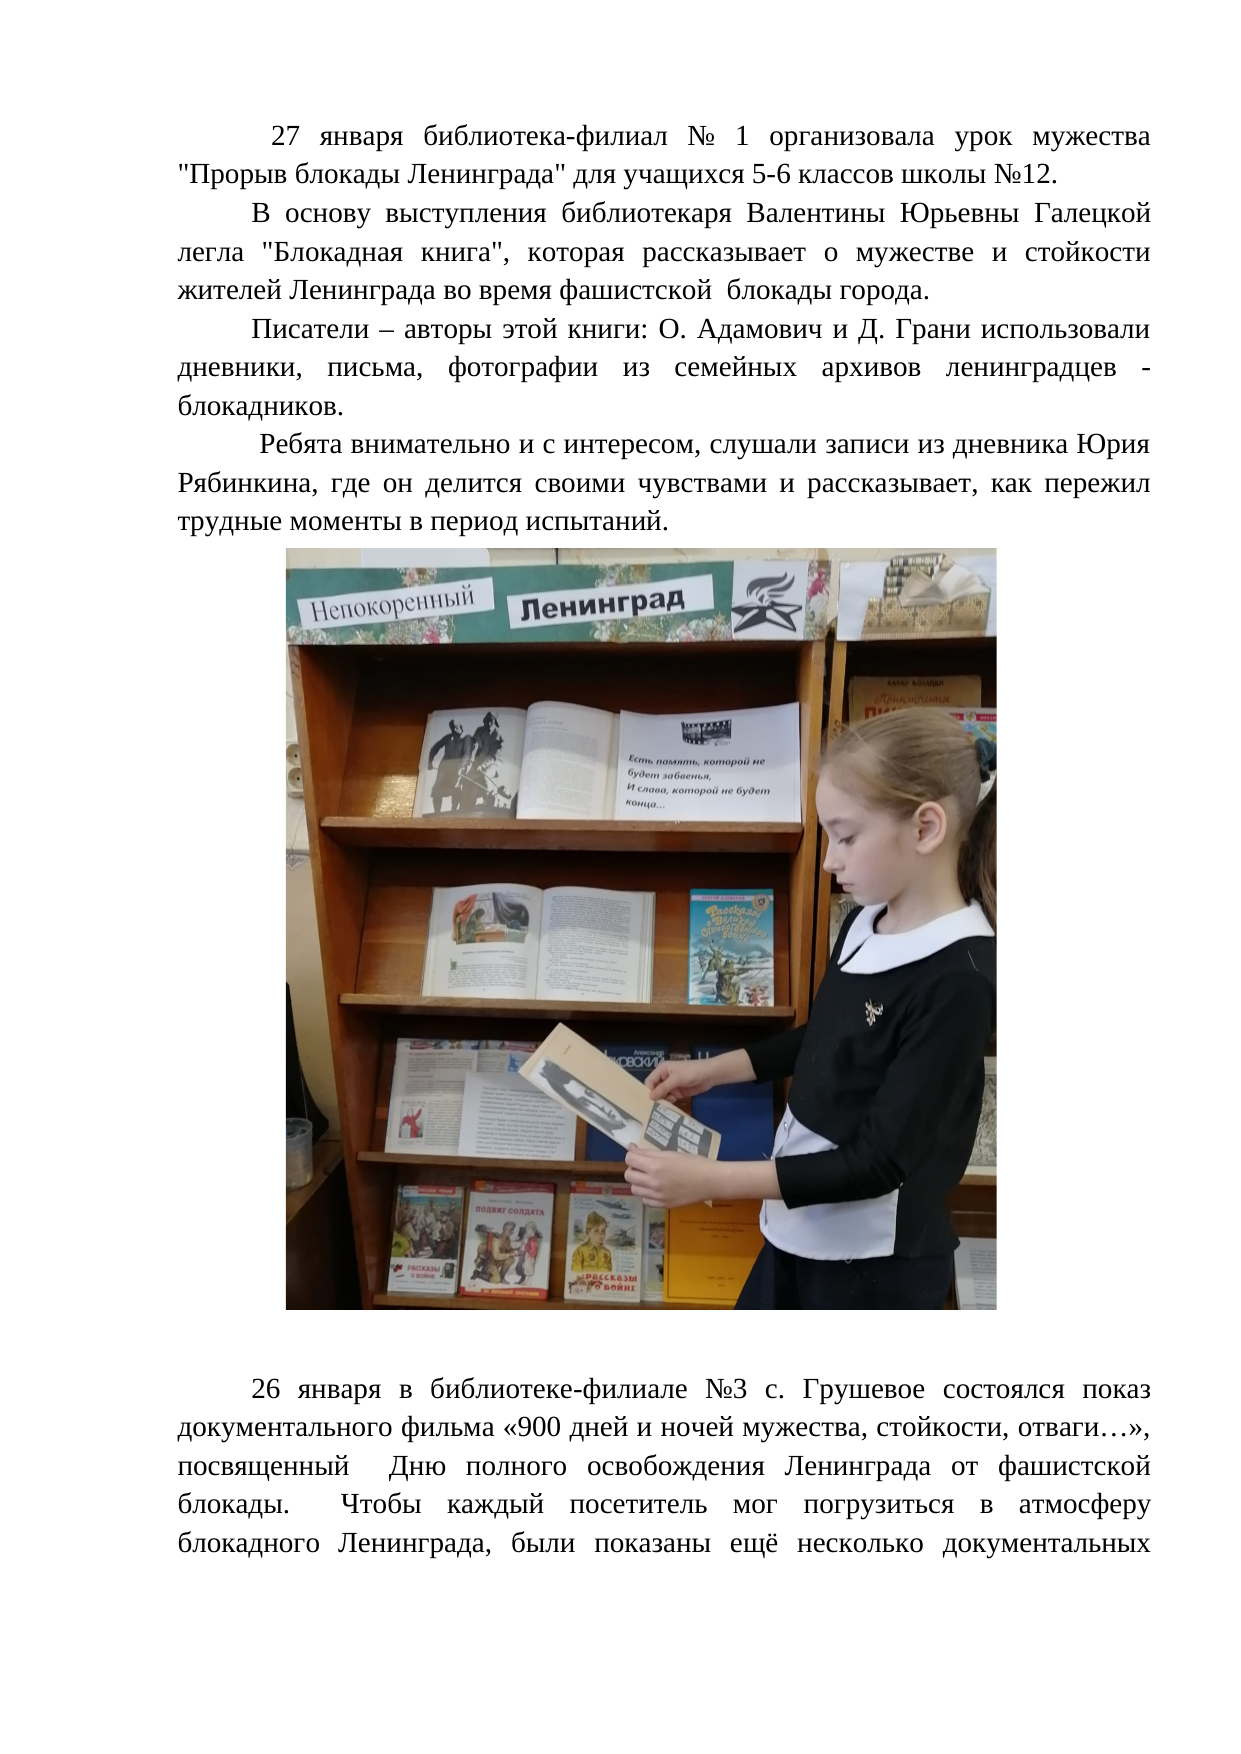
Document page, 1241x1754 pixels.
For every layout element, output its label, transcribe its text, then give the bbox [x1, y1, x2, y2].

text В основу выступления библиотекаря Валентины Юрьевны Галецкой легла "Блокадная книга", которая рассказывает о мужестве и стойкости жителей Ленинграда во время фашистской блокады города. [177, 195, 1152, 306]
text Ребята внимательно и с интересом, слушали записи из дневника Юрия Рябинкина, где он делится своими чувствами и рассказывает, как пережил трудные моменты в период испытаний. [177, 426, 1152, 537]
text Писатели – авторы этой книги: О. Адамович и Д. Грани использовали дневники, письма, фотографии из семейных архивов ленинградцев - блокадников. [177, 311, 1152, 421]
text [177, 1371, 1152, 1559]
picture [285, 548, 997, 1310]
text 27 января библиотека-филиал № 1 организовала урок мужества "Прорыв блокады Ленинграда" для учащихся 5-6 классов школы №12. [177, 118, 1152, 190]
